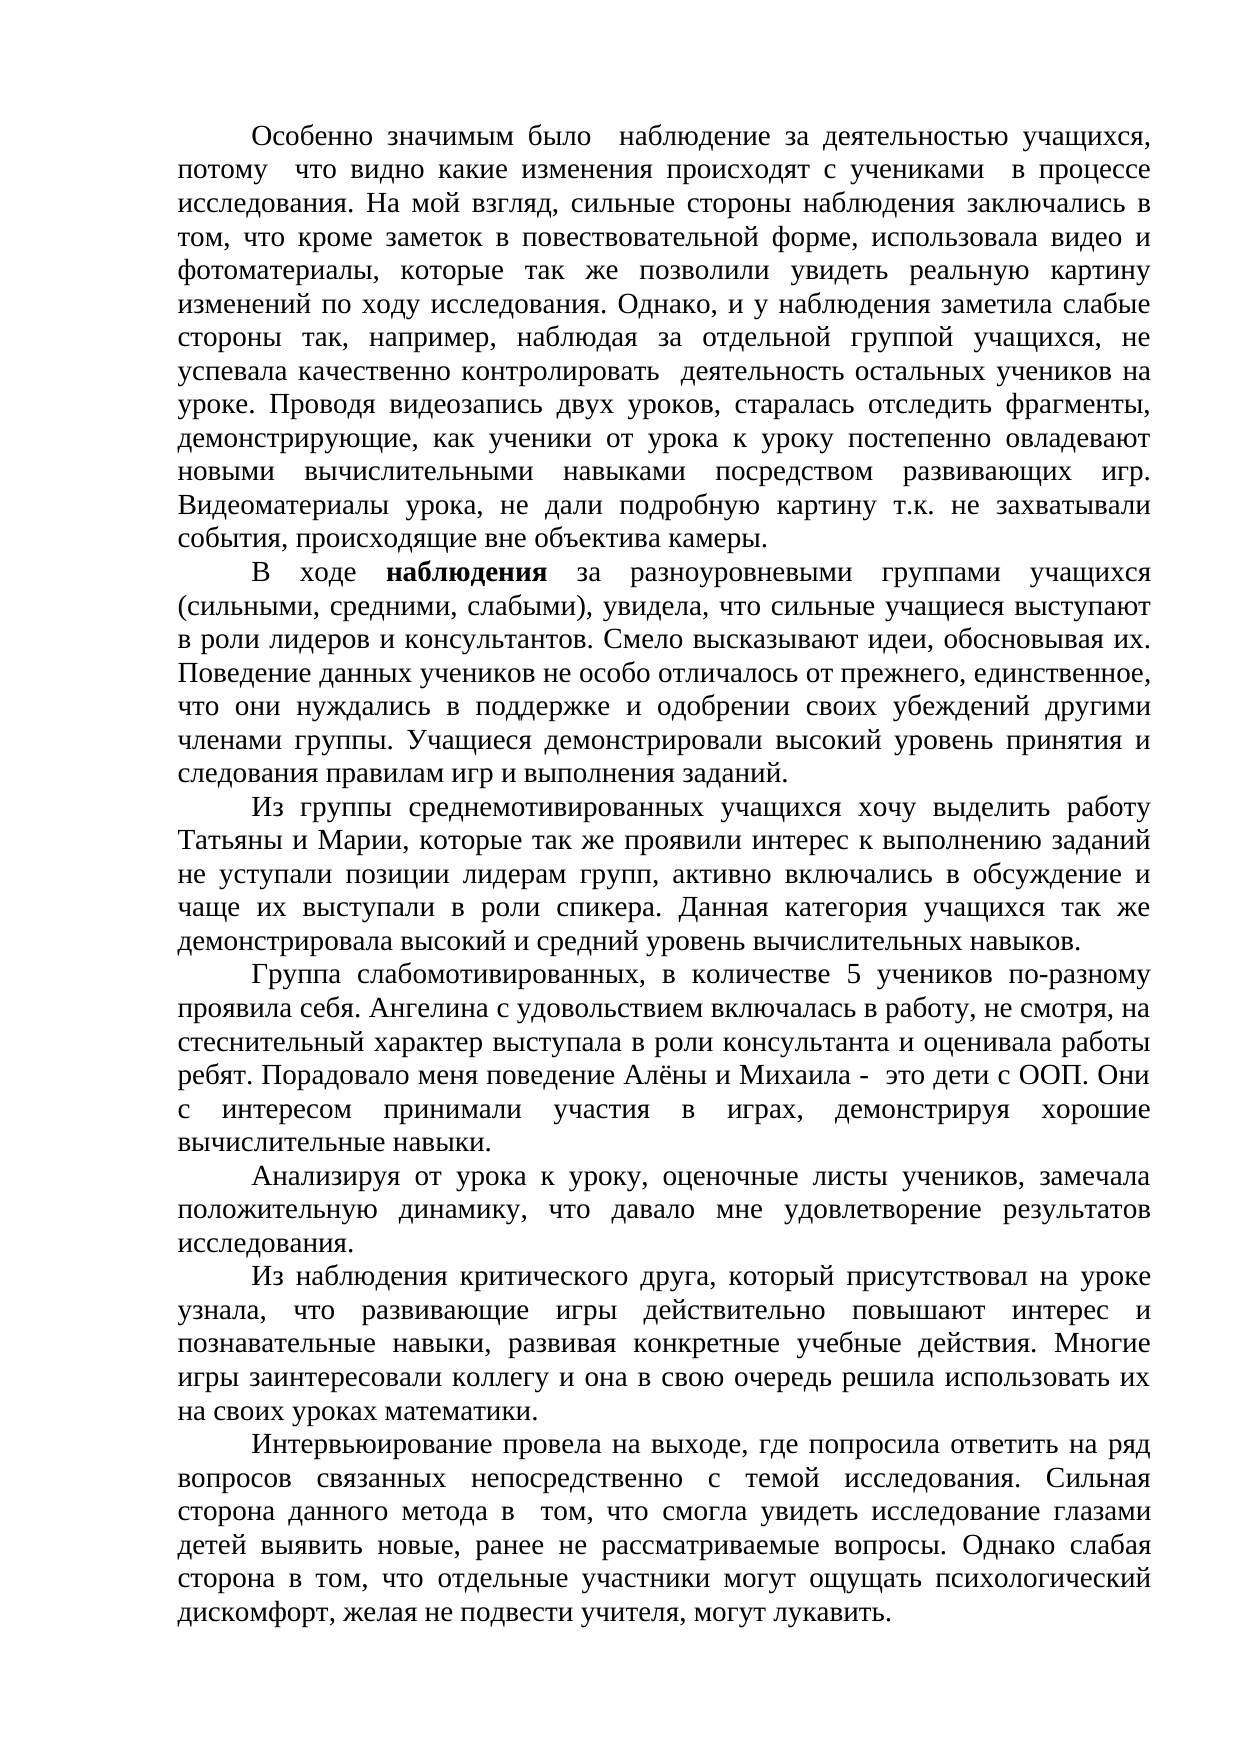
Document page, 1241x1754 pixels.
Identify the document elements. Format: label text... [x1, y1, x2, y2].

text Анализируя от урока к уроку, оценочные листы учеников, замечала положительную динамику, что давало мне удовлетворение результатов исследования. [177, 1158, 1152, 1258]
text В ходе наблюдения за разноуровневыми группами учащихся (сильными, средними, слабыми), увидела, что сильные учащиеся выступают в роли лидеров и консультантов. Смело высказывают идеи, обосновывая их. Поведение данных учеников не особо отличалось от прежнего, единственное, что они нуждались в поддержке и одобрении своих убеждений другими членами группы. Учащиеся демонстрировали высокий уровень принятия и следования правилам игр и выполнения заданий. [177, 554, 1152, 789]
text Группа слабомотивированных, в количестве 5 учеников по-разному проявила себя. Ангелина с удовольствием включалась в работу, не смотря, на стеснительный характер выступала в роли консультанта и оценивала работы ребят. Порадовало меня поведение Алёны и Михаила - это дети с ООП. Они с интересом принимали участия в играх, демонстрируя хорошие вычислительные навыки. [177, 957, 1152, 1158]
text Из наблюдения критического друга, который присутствовал на уроке узнала, что развивающие игры действительно повышают интерес и познавательные навыки, развивая конкретные учебные действия. Многие игры заинтересовали коллегу и она в свою очередь решила использовать их на своих уроках математики. [177, 1258, 1152, 1426]
text Из группы среднемотивированных учащихся хочу выделить работу Татьяны и Марии, которые так же проявили интерес к выполнению заданий не уступали позиции лидерам групп, активно включались в обсуждение и чаще их выступали в роли спикера. Данная категория учащихся так же демонстрировала высокий и средний уровень вычислительных навыков. [177, 789, 1152, 957]
text Интервьюирование провела на выходе, где попросила ответить на ряд вопросов связанных непосредственно с темой исследования. Сильная сторона данного метода в том, что смогла увидеть исследование глазами детей выявить новые, ранее не рассматриваемые вопросы. Однако слабая сторона в том, что отдельные участники могут ощущать психологический дискомфорт, желая не подвести учителя, могут лукавить. [177, 1426, 1152, 1627]
text Особенно значимым было наблюдение за деятельностью учащихся, потому что видно какие изменения происходят с учениками в процессе исследования. На мой взгляд, сильные стороны наблюдения заключались в том, что кроме заметок в повествовательной форме, использовала видео и фотоматериалы, которые так же позволили увидеть реальную картину изменений по ходу исследования. Однако, и у наблюдения заметила слабые стороны так, например, наблюдая за отдельной группой учащихся, не успевала качественно контролировать деятельность остальных учеников на уроке. Проводя видеозапись двух уроков, старалась отследить фрагменты, демонстрирующие, как ученики от урока к уроку постепенно овладевают новыми вычислительными навыками посредством развивающих игр. Видеоматериалы урока, не дали подробную картину т.к. не захватывали события, происходящие вне объектива камеры. [177, 118, 1152, 554]
